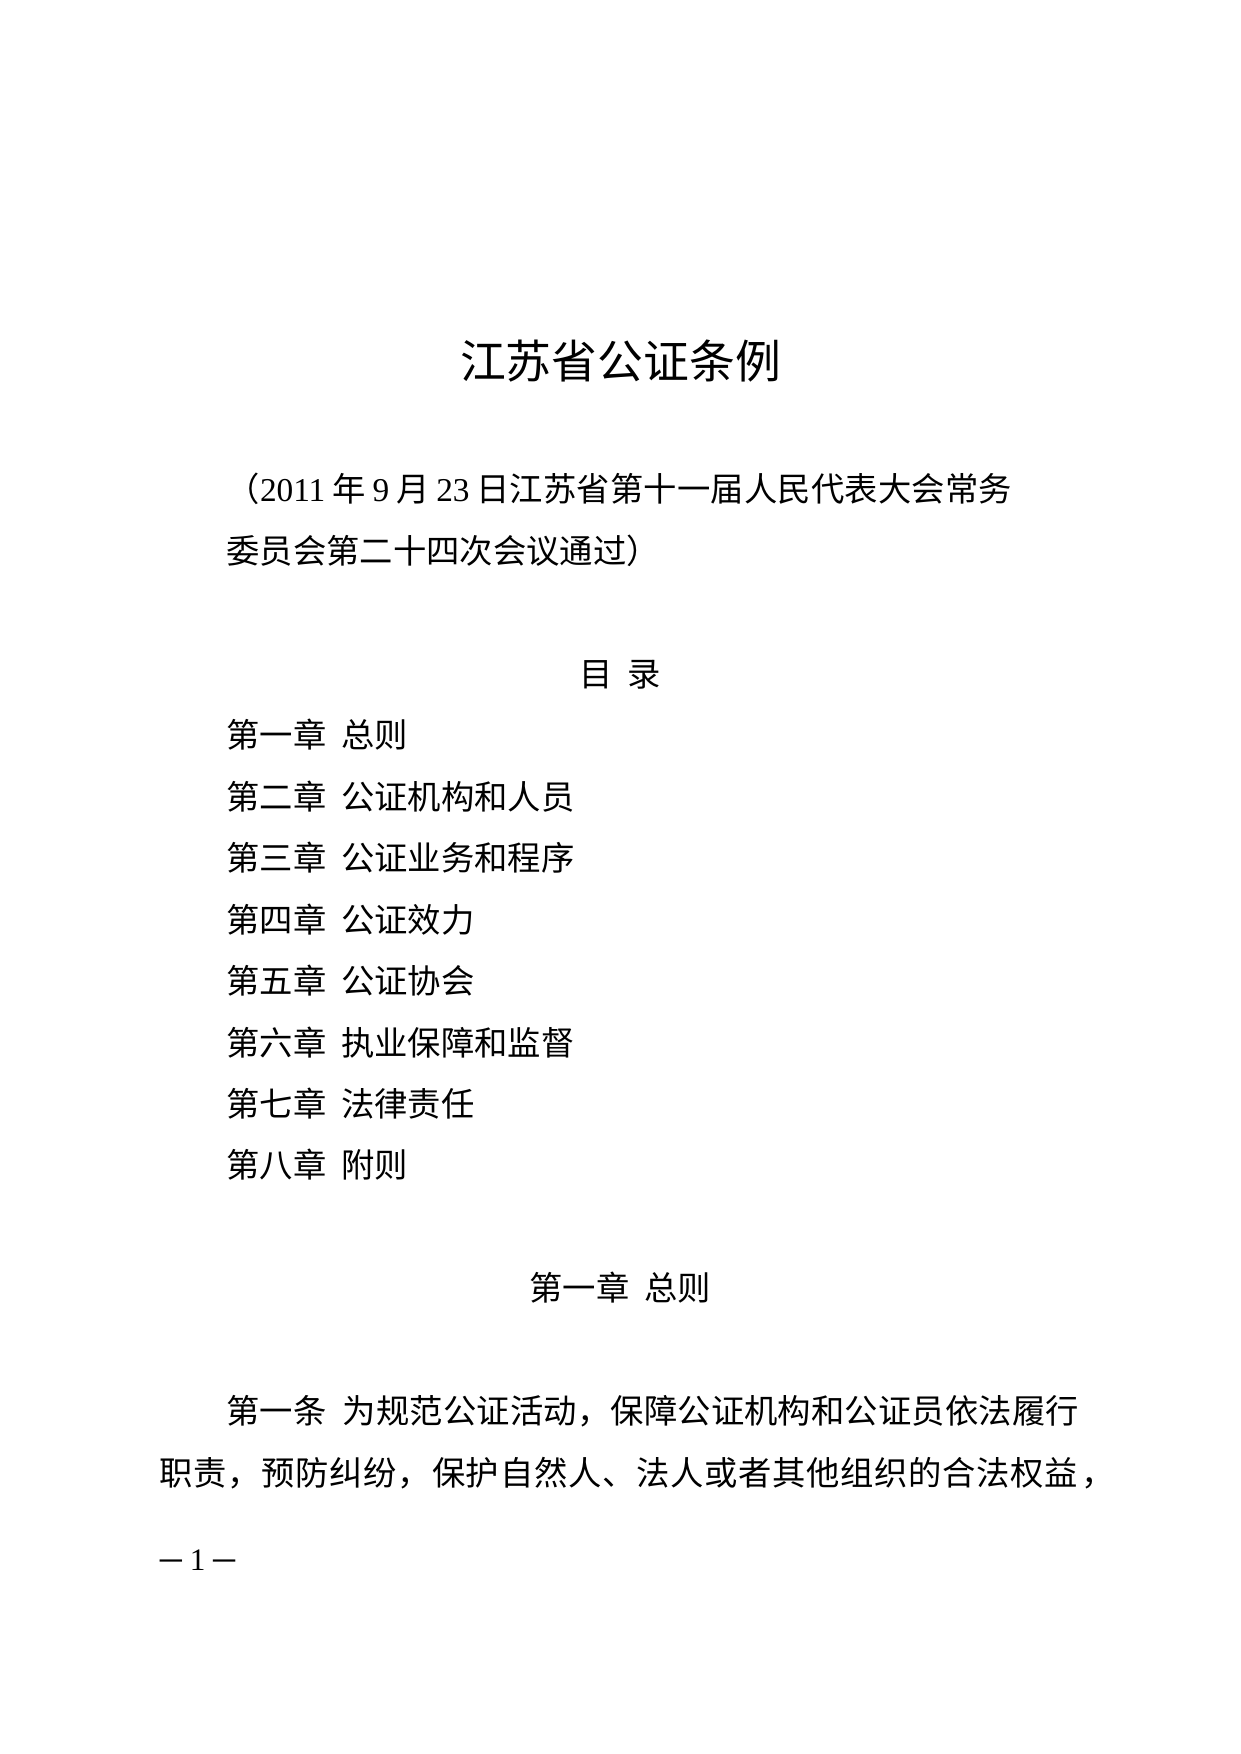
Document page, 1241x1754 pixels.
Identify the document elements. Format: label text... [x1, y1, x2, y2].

text 第二章 公证机构和人员 [226, 760, 1014, 821]
text 第一章 总则 [226, 698, 1014, 760]
text 第一章 总则 [159, 1252, 1081, 1313]
text 第六章 执业保障和监督 [226, 1006, 1014, 1067]
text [159, 1374, 1081, 1497]
text 第四章 公证效力 [226, 883, 1014, 944]
text 江苏省公证条例 [159, 330, 1081, 391]
text 第七章 法律责任 [226, 1067, 1014, 1129]
text 第八章 附则 [226, 1129, 1014, 1190]
text 目 录 [159, 637, 1081, 698]
text （2011年9月23日江苏省第十一届人民代表大会常务委员会第二十四次会议通过） [226, 453, 1014, 576]
text 第三章 公证业务和程序 [226, 821, 1014, 883]
text 第五章 公证协会 [226, 944, 1014, 1006]
